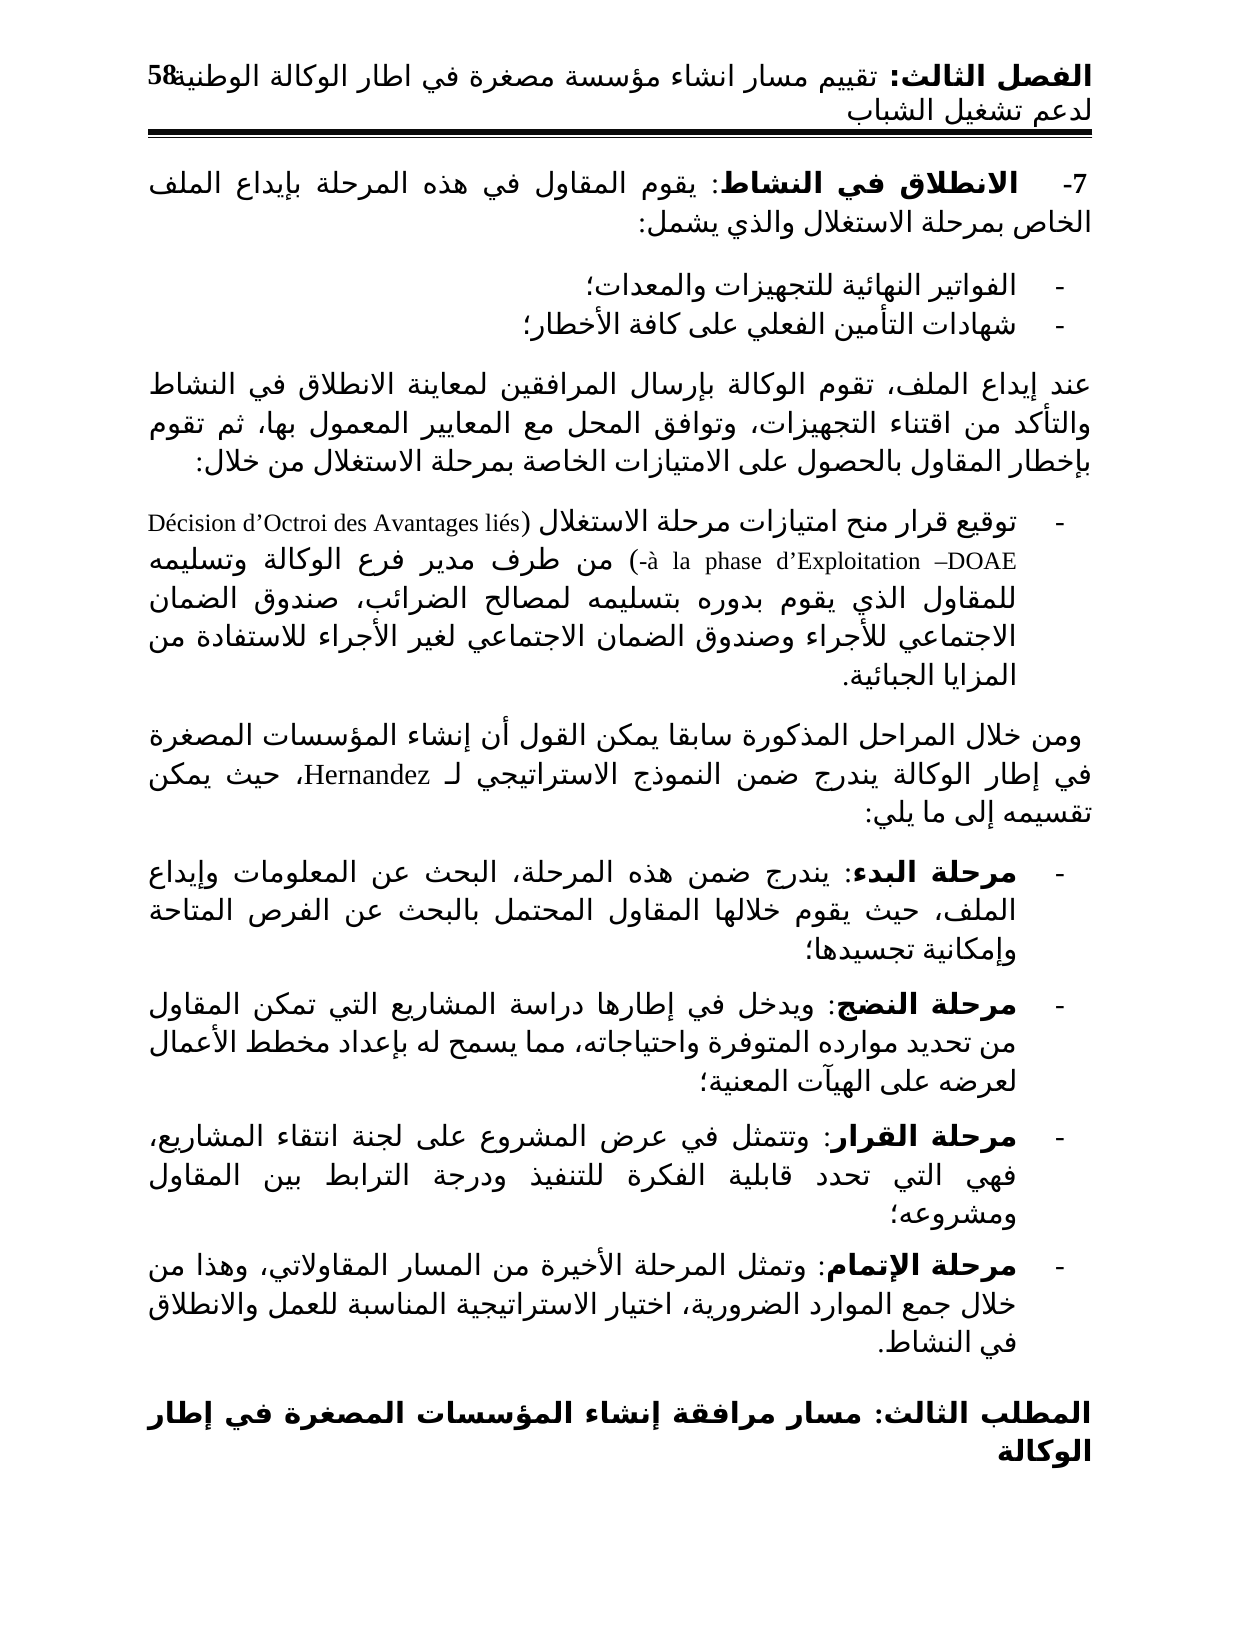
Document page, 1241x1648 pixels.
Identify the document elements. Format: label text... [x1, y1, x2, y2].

text ومن خلال المراحل المذكورة سابقا يمكن القول أن إنشاء المؤسسات المصغرة في إطار الوكالة يندرج ضمن النموذج الاستراتيجي لـ Hernandez، حيث يمكن تقسيمه إلى ما يلي: [148, 718, 1092, 829]
list الفواتير النهائية للتجهيزات والمعدات؛ [148, 268, 1055, 302]
text المطلب الثالث: مسار مرافقة إنشاء المؤسسات المصغرة في إطار الوكالة [148, 1396, 1092, 1468]
list الانطلاق في النشاط: يقوم المقاول في هذه المرحلة بإيداع الملف الخاص بمرحلة الاستغلال والذي يشمل: [148, 166, 1092, 238]
list مرحلة البدء: يندرج ضمن هذه المرحلة، البحث عن المعلومات وإيداع الملف، حيث يقوم خلالها المقاول المحتمل بالبحث عن الفرص المتاحة وإمكانية تجسيدها؛ [148, 855, 1055, 966]
list مرحلة الإتمام: وتمثل المرحلة الأخيرة من المسار المقاولاتي، وهذا من خلال جمع الموارد الضرورية، اختيار الاستراتيجية المناسبة للعمل والانطلاق في النشاط. [148, 1248, 1055, 1359]
text عند إيداع الملف، تقوم الوكالة بإرسال المرافقين لمعاينة الانطلاق في النشاط والتأكد من اقتناء التجهيزات، وتوافق المحل مع المعايير المعمول بها، ثم تقوم بإخطار المقاول بالحصول على الامتيازات الخاصة بمرحلة الاستغلال من خلال: [148, 367, 1092, 478]
list شهادات التأمين الفعلي على كافة الأخطار؛ [148, 307, 1055, 340]
list توقيع قرار منح امتيازات مرحلة الاستغلال (Décision d’Octroi des Avantages liés à la phase d’Exploitation –DOAE-) من طرف مدير فرع الوكالة وتسليمه للمقاول الذي يقوم بدوره بتسليمه لمصالح الضرائب، صندوق الضمان الاجتماعي للأجراء وصندوق الضمان الاجتماعي لغير الأجراء للاستفادة من المزايا الجبائية. [148, 504, 1055, 692]
list مرحلة النضج: ويدخل في إطارها دراسة المشاريع التي تمكن المقاول من تحديد موارده المتوفرة واحتياجاته، مما يسمح له بإعداد مخطط الأعمال لعرضه على الهيآت المعنية؛ [148, 987, 1055, 1098]
list مرحلة القرار: وتتمثل في عرض المشروع على لجنة انتقاء المشاريع، فهي التي تحدد قابلية الفكرة للتنفيذ ودرجة الترابط بين المقاول ومشروعه؛ [148, 1119, 1055, 1230]
